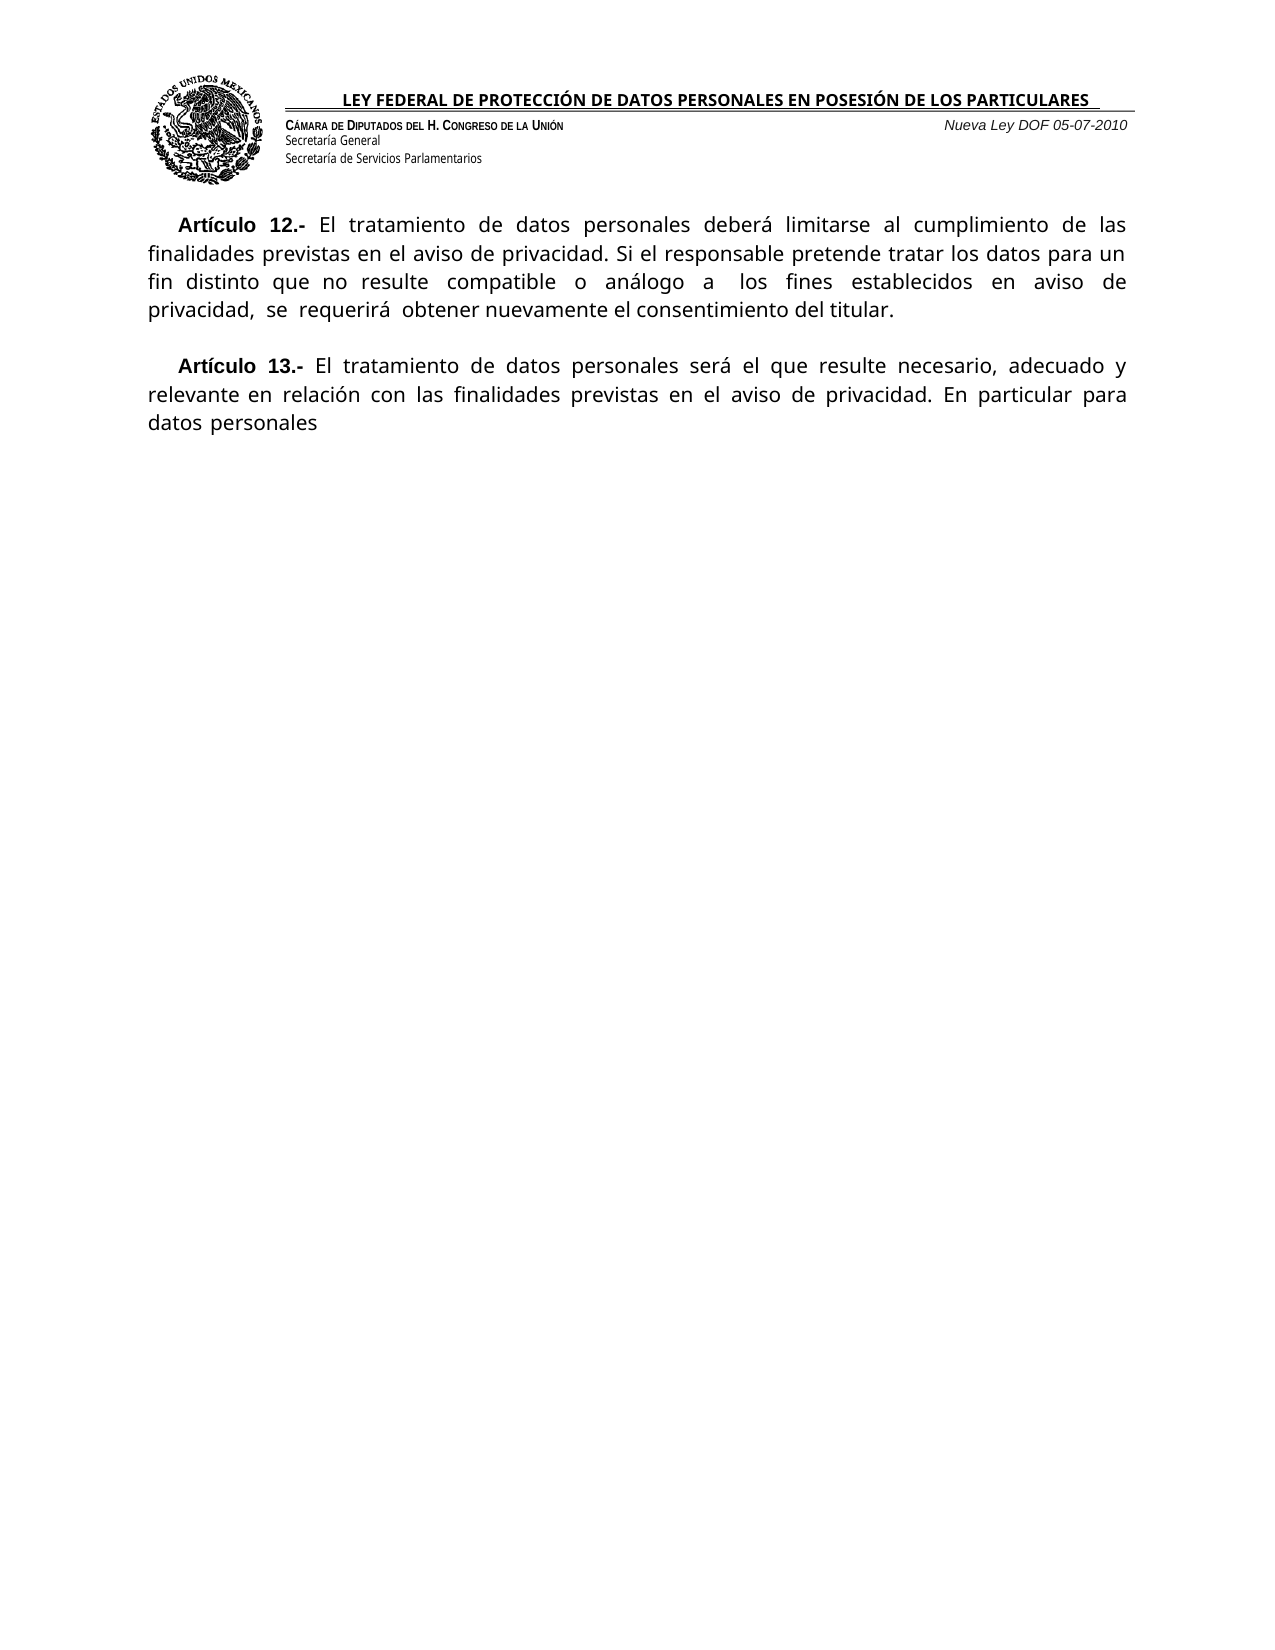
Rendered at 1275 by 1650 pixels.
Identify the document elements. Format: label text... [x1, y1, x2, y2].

picture [150, 75, 263, 185]
text Artículo 13.- El tratamiento de datos personales será el que resulte necesario, adecuado y relevante en relación con las finalidades previstas en el aviso de privacidad. En particular para datos personales [148, 351, 1127, 437]
text Artículo 12.- El tratamiento de datos personales deberá limitarse al cumplimiento de las finalidades previstas en el aviso de privacidad. Si el responsable pretende tratar los datos para un fin distinto que no resulte compatible o análogo a los fines establecidos en aviso de privacidad, se requerirá obtener nuevamente el consentimiento del titular. [148, 210, 1127, 324]
